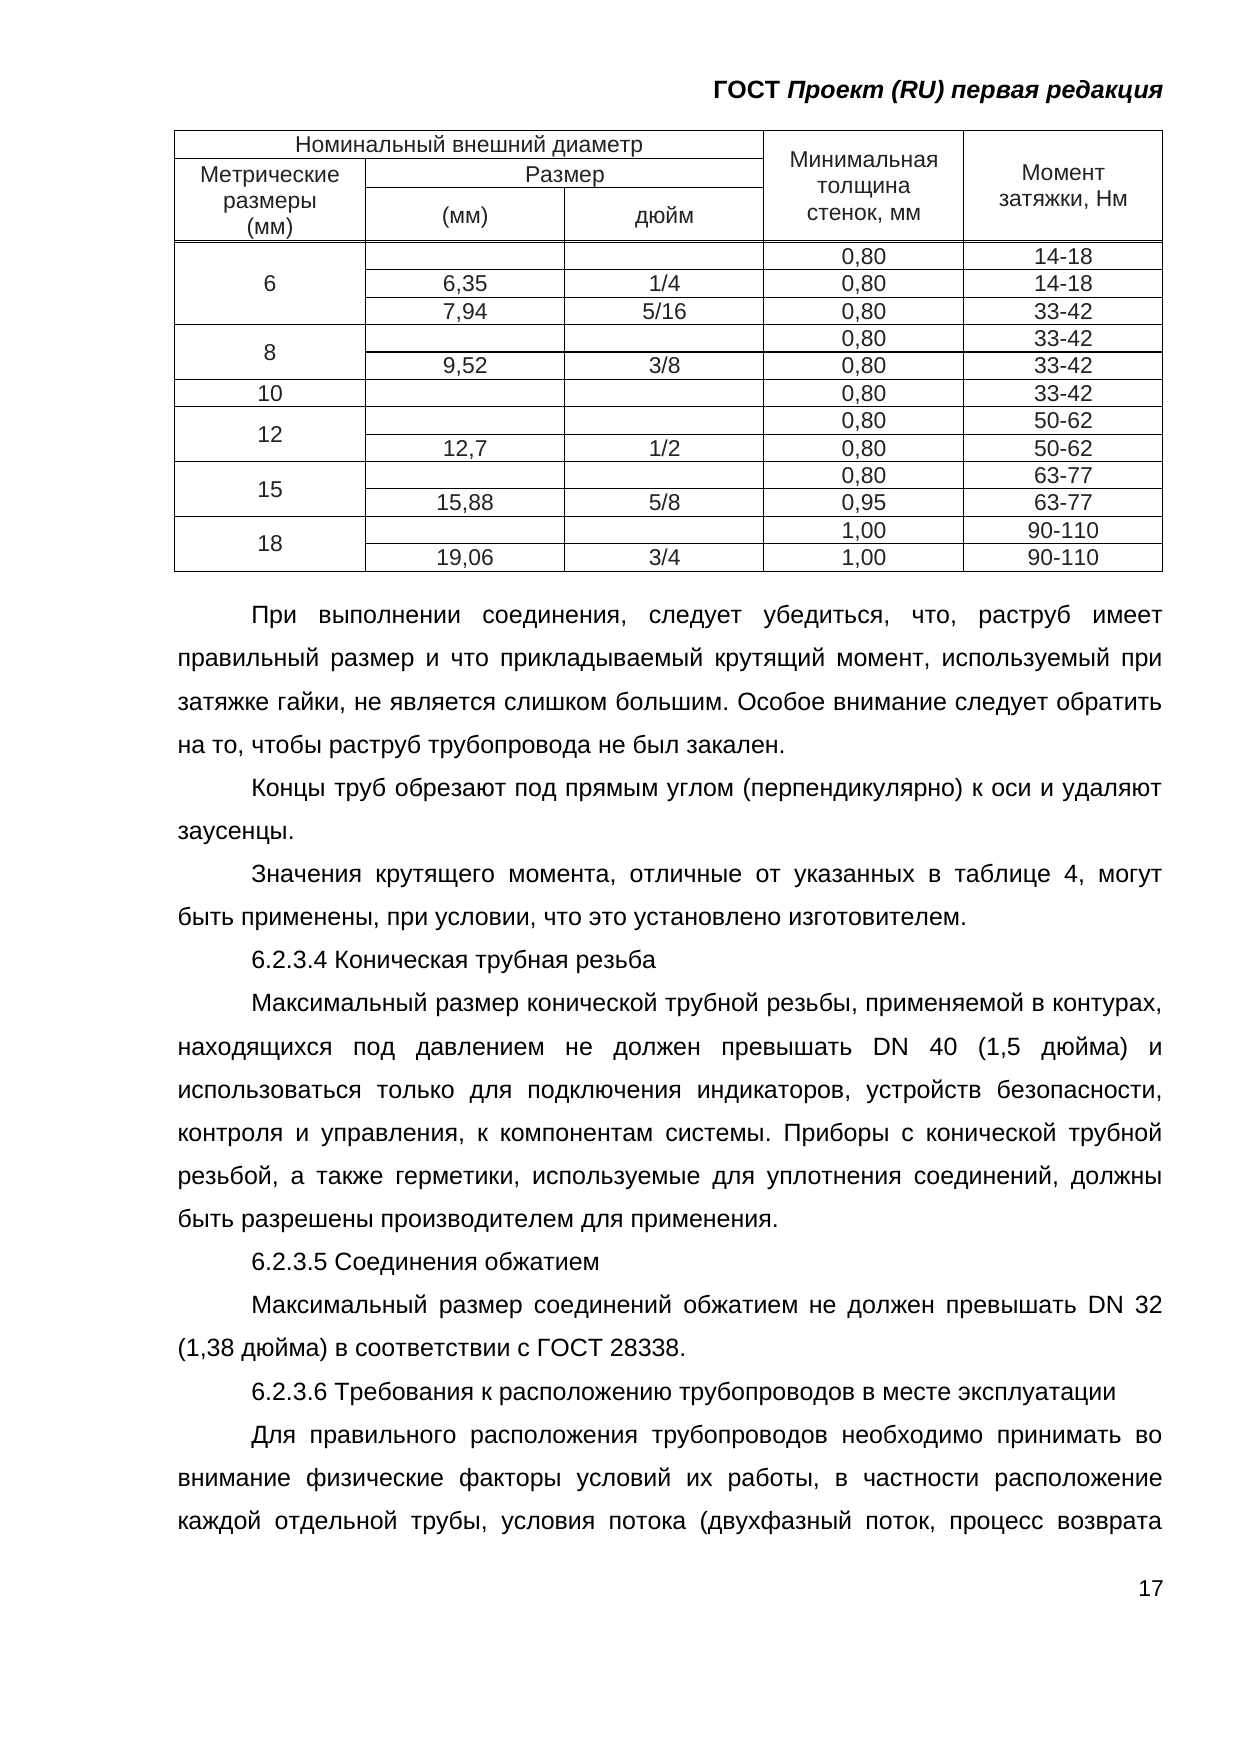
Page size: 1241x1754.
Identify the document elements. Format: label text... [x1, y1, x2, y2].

table_cell 10 [175, 380, 365, 406]
table_cell [366, 407, 564, 433]
table_cell 0,80 [764, 353, 963, 379]
table_cell 1,00 [764, 544, 963, 571]
table_cell 9,52 [366, 353, 564, 379]
table_cell Метрические размеры (мм) [175, 159, 365, 240]
table_cell (мм) [366, 188, 564, 240]
table_cell Размер [366, 159, 763, 187]
table_cell 63-77 [964, 489, 1162, 516]
table_cell 50-62 [964, 407, 1162, 433]
table_cell 6 [175, 243, 365, 324]
table_cell 7,94 [366, 298, 564, 324]
text 6.2.3.4 Коническая трубная резьба [177, 945, 1163, 974]
table_cell 1/2 [565, 435, 763, 461]
table_cell 6,35 [366, 270, 564, 297]
table_cell [366, 325, 564, 351]
table_cell 50-62 [964, 435, 1162, 461]
table_cell 90-110 [964, 544, 1162, 571]
table_cell 3/8 [565, 353, 763, 379]
table_cell 19,06 [366, 544, 564, 571]
text 6.2.3.6 Требования к расположению трубопроводов в месте эксплуатации [177, 1377, 1163, 1405]
table_cell 0,80 [764, 298, 963, 324]
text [177, 1420, 1163, 1535]
table_cell 14-18 [964, 243, 1162, 269]
table_cell 0,80 [764, 462, 963, 488]
table_cell [565, 462, 763, 488]
table_cell 0,80 [764, 270, 963, 297]
table_cell 18 [175, 517, 365, 571]
table_cell 33-42 [964, 325, 1162, 351]
table_cell 33-42 [964, 380, 1162, 406]
table_cell 3/4 [565, 544, 763, 571]
table_cell 0,80 [764, 243, 963, 269]
table_cell 0,80 [764, 407, 963, 433]
text 6.2.3.5 Соединения обжатием [177, 1247, 1163, 1276]
table_cell [565, 517, 763, 543]
table_cell [565, 407, 763, 433]
table_cell 12,7 [366, 435, 564, 461]
table_cell [366, 380, 564, 406]
table_cell 0,80 [764, 435, 963, 461]
table_cell [366, 243, 564, 269]
table_cell 12 [175, 407, 365, 461]
table_cell 0,80 [764, 325, 963, 351]
text Концы труб обрезают под прямым углом (перпендикулярно) к оси и удаляют заусенцы. [177, 773, 1163, 845]
table_cell 15 [175, 462, 365, 516]
table_cell [565, 380, 763, 406]
table_cell [565, 243, 763, 269]
table_cell 33-42 [964, 298, 1162, 324]
text Значения крутящего момента, отличные от указанных в таблице 4, могут быть применены, при условии, что это установлено изготовителем. [177, 859, 1163, 931]
table_cell 63-77 [964, 462, 1162, 488]
table_cell 8 [175, 325, 365, 379]
table_cell [565, 325, 763, 351]
table_cell 15,88 [366, 489, 564, 516]
table_cell 33-42 [964, 353, 1162, 379]
table_cell 14-18 [964, 270, 1162, 297]
table_cell [366, 462, 564, 488]
table_cell 0,80 [764, 380, 963, 406]
table_cell [366, 517, 564, 543]
table_cell 90-110 [964, 517, 1162, 543]
table_cell 0,95 [764, 489, 963, 516]
text Максимальный размер конической трубной резьбы, применяемой в контурах, находящихся под давлением не должен превышать DN 40 (1,5 дюйма) и использоваться только для подключения индикаторов, устройств безопасности, контроля и управления, к компонентам системы. Приборы с конической трубной резьбой, а также герметики, используемые для уплотнения соединений, должны быть разрешены производителем для применения. [177, 988, 1163, 1233]
table_cell 5/16 [565, 298, 763, 324]
table_cell 1,00 [764, 517, 963, 543]
text При выполнении соединения, следует убедиться, что, раструб имеет правильный размер и что прикладываемый крутящий момент, используемый при затяжке гайки, не является слишком большим. Особое внимание следует обратить на то, чтобы раструб трубопровода не был закален. [177, 600, 1163, 758]
table_cell 1/4 [565, 270, 763, 297]
text Максимальный размер соединений обжатием не должен превышать DN 32 (1,38 дюйма) в соответствии с ГОСТ 28338. [177, 1290, 1163, 1362]
table_cell дюйм [565, 188, 763, 240]
table_header Момент затяжки, Нм [964, 131, 1162, 240]
table_cell 5/8 [565, 489, 763, 516]
table_header Минимальная толщина стенок, мм [764, 131, 963, 240]
table_header Номинальный внешний диаметр [175, 131, 763, 157]
